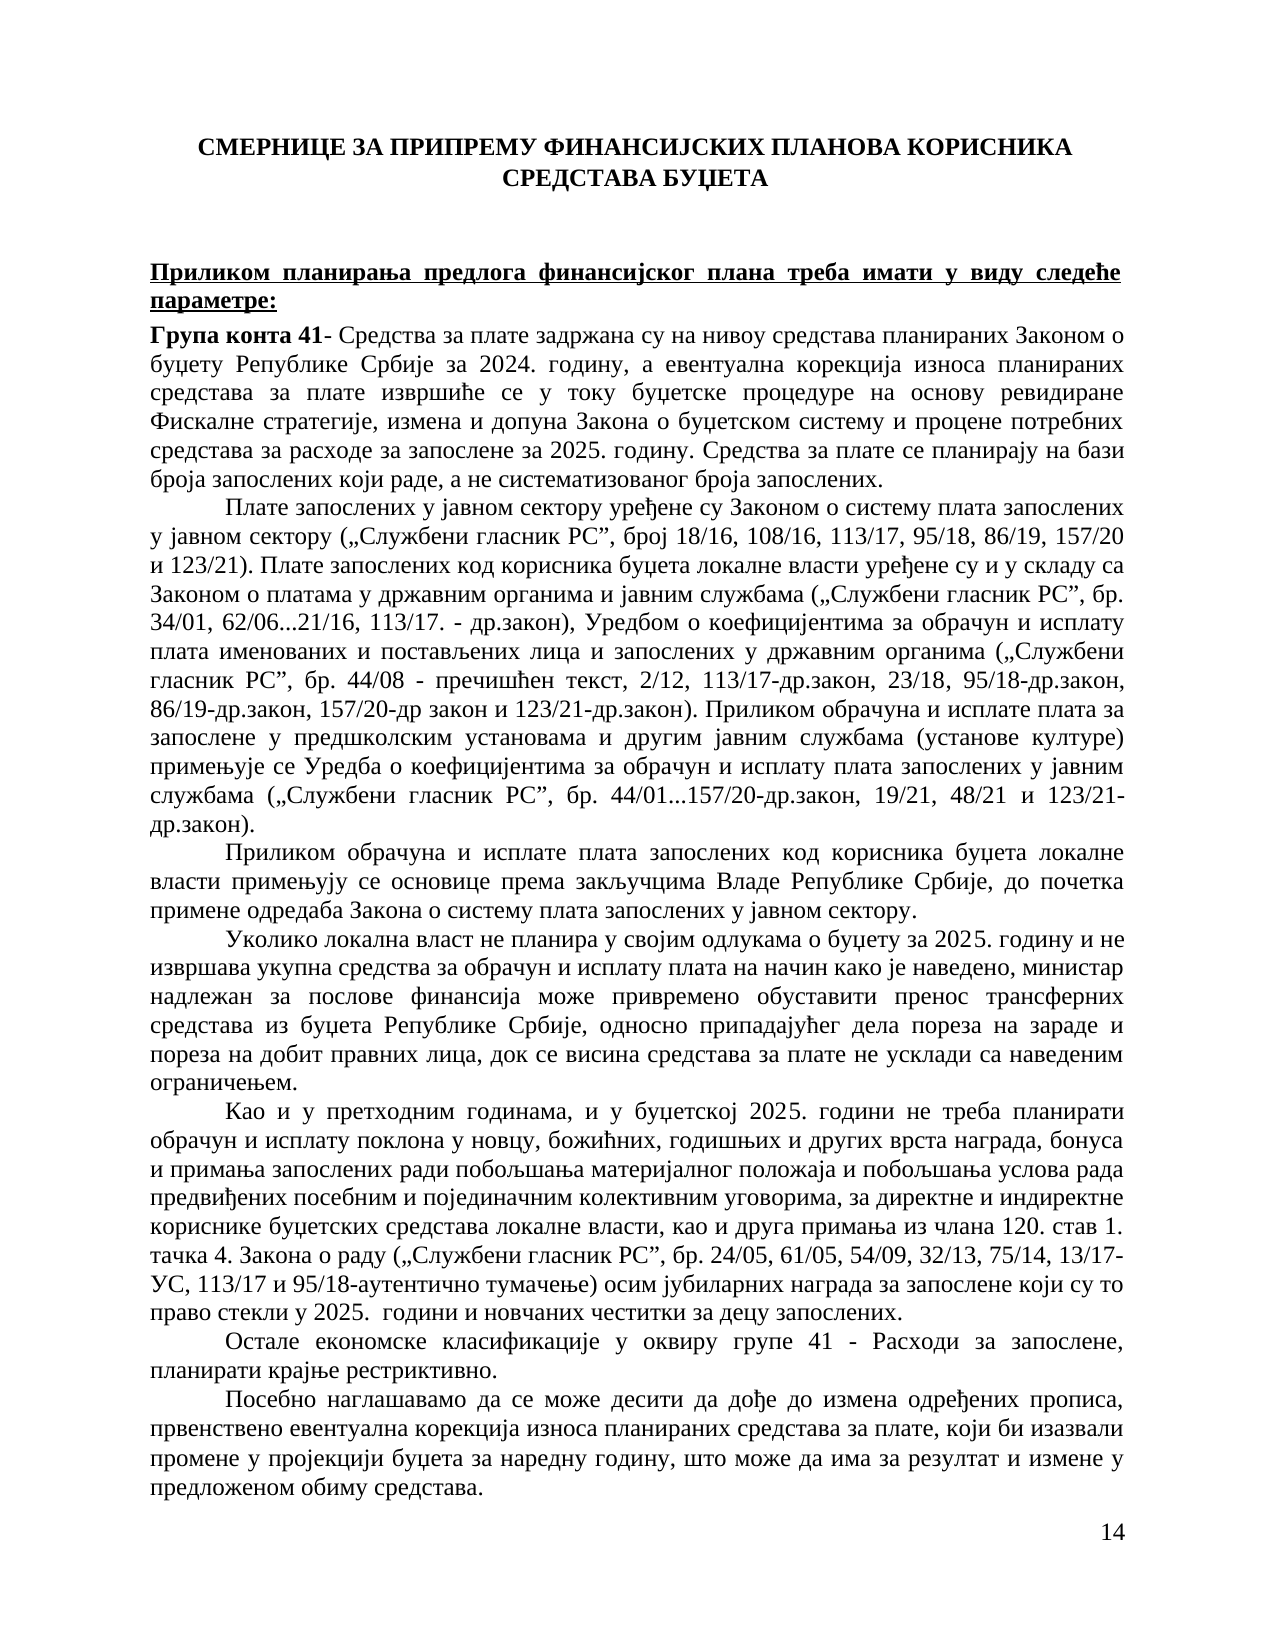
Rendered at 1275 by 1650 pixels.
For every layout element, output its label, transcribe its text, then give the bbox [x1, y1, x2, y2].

text Плате запослених у јавном сектору уређене су Законом о систему плата запослених у јавном сектору („Службени гласник РС”, број 18/16, 108/16, 113/17, 95/18, 86/19, 157/20 и 123/21). Плате запослених код корисника буџета локалне власти уређене су и у складу са Законом о платама у државним органима и јавним службама („Службени гласник РС”, бр. 34/01, 62/06...21/16, 113/17. - др.закон), Уредбом о коефицијентима за обрачун и исплату плата именованих и постављених лица и запослених у државним органима („Службени гласник РС”, бр. 44/08 - пречишћен текст, 2/12, 113/17-др.закон, 23/18, 95/18-др.закон, 86/19-др.закон, 157/20-др закон и 123/21-др.закон). Приликом обрачуна и исплате плата за запослене у предшколским установама и другим јавним службама (установе културе) примењује се Уредба о коефицијентима за обрачун и исплату плата запослених у јавним службама („Службени гласник РС”, бр. 44/01...157/20-др.закон, 19/21, 48/21 и 123/21-др.закон). [150, 492, 1125, 837]
text СМЕРНИЦЕ ЗА ПРИПРЕМУ ФИНАНСИЈСКИХ ПЛАНОВА КОРИСНИКА СРЕДСТАВА БУЏЕТА [150, 132, 1120, 192]
text Приликом обрачуна и исплате плата запослених код корисника буџета локалне власти примењују се основице према закључцима Владе Републике Србије, до почетка примене одредаба Закона о систему плата запослених у јавном сектору. [150, 837, 1125, 924]
text Приликом планирања предлога финансијског плана треба имати у виду следеће параметре: [150, 257, 1125, 314]
text Остале економске класификације у оквиру групе 41 - Расходи за запослене, планирати крајње рестриктивно. [150, 1326, 1125, 1384]
text Посебно наглашавамо да се може десити да дође до измена одређених прописа, првенствено евентуална корекција износа планираних средстава за плате, који би изазвали промене у пројекцији буџета за наредну годину, што може да има за резултат и измене у предложеном обиму средстава. [150, 1384, 1125, 1501]
text Као и у претходним годинама, и у буџетској 2025. години не треба планирати обрачун и исплату поклона у новцу, божићних, годишњих и других врста награда, бонуса и примања запослених ради побољшања материјалног положаја и побољшања услова рада предвиђених посебним и појединачним колективним уговорима, за директне и индиректне кориснике буџетских средстава локалне власти, као и друга примања из члана 120. став 1. тачка 4. Закона о раду („Службени гласник РС”, бр. 24/05, 61/05, 54/09, 32/13, 75/14, 13/17- УС, 113/17 и 95/18-аутентично тумачење) осим јубиларних награда за запослене који су то право стекли у 2025. години и новчаних честитки за децу запослених. [150, 1096, 1125, 1326]
text Група конта 41- Средства за плате задржана су на нивоу средстава планираних Законом о буџету Републике Србије за 2024. годину, а евентуална корекција износа планираних средстава за плате извршиће се у току буџетске процедуре на основу ревидиране Фискалне стратегије, измена и допуна Закона о буџетском систему и процене потребних средстава за расходе за запослене за 2025. годину. Средства за плате се планирају на бази броја запослених који раде, а не систематизованог броја запослених. [150, 320, 1125, 492]
text Уколико локална власт не планира у својим одлукама о буџету за 2025. годину и не извршава укупна средства за обрачун и исплату плата на начин како је наведено, министар надлежан за послове финансија може привремено обуставити пренос трансферних средстава из буџета Републике Србије, односно припадајућег дела пореза на зараде и пореза на добит правних лица, док се висина средстава за плате не усклади са наведеним ограничењем. [150, 924, 1125, 1096]
